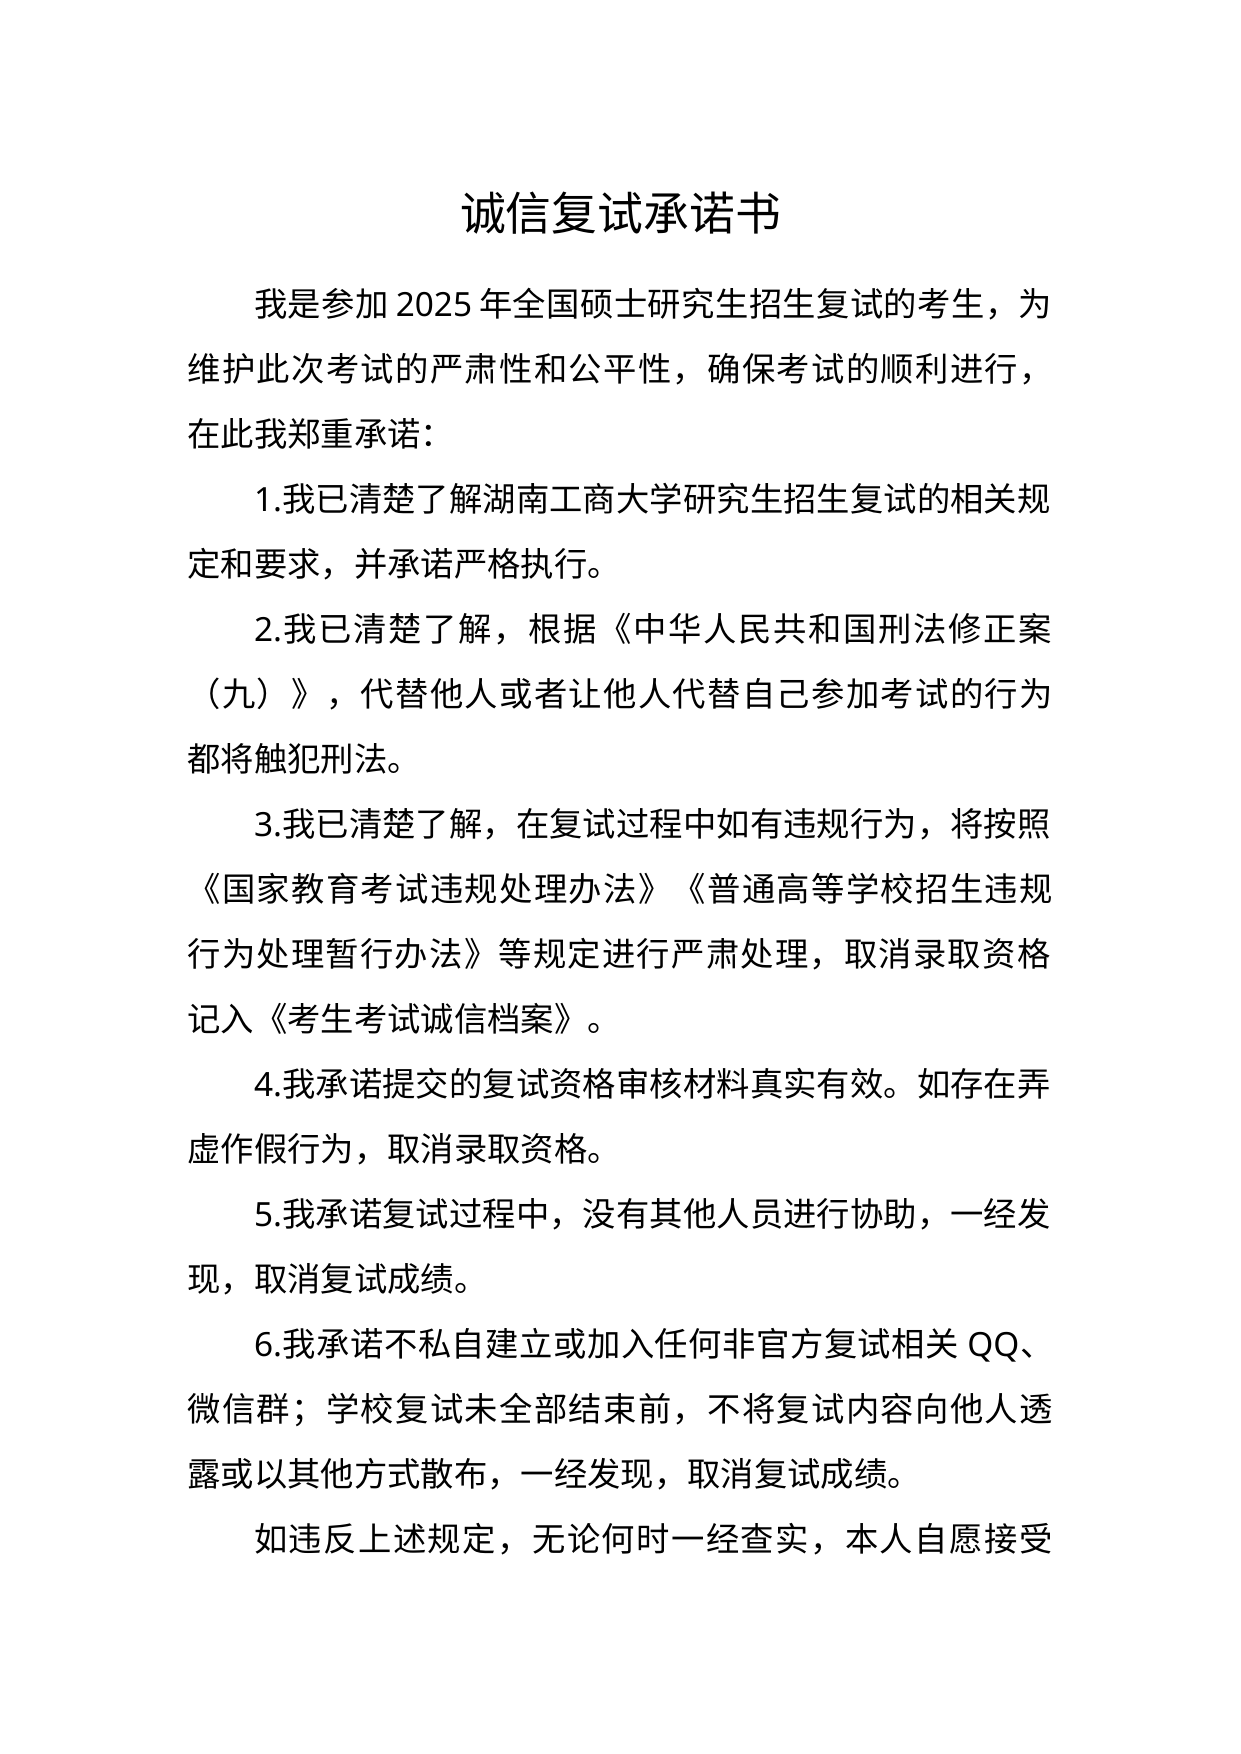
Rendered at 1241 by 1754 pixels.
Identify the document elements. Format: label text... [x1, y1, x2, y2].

text 5.我承诺复试过程中，没有其他人员进行协助，一经发现，取消复试成绩。 [187, 1179, 1053, 1309]
text 6.我承诺不私自建立或加入任何非官方复试相关QQ、微信群；学校复试未全部结束前，不将复试内容向他人透露或以其他方式散布，一经发现，取消复试成绩。 [187, 1309, 1053, 1504]
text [187, 1504, 1053, 1569]
text 2.我已清楚了解，根据《中华人民共和国刑法修正案（九）》，代替他人或者让他人代替自己参加考试的行为都将触犯刑法。 [187, 594, 1053, 789]
text 诚信复试承诺书 [187, 162, 1053, 259]
text 我是参加2025年全国硕士研究生招生复试的考生，为维护此次考试的严肃性和公平性，确保考试的顺利进行，在此我郑重承诺： [187, 269, 1053, 464]
text 4.我承诺提交的复试资格审核材料真实有效。如存在弄虚作假行为，取消录取资格。 [187, 1049, 1053, 1179]
text 3.我已清楚了解，在复试过程中如有违规行为，将按照《国家教育考试违规处理办法》《普通高等学校招生违规行为处理暂行办法》等规定进行严肃处理，取消录取资格，记入《考生考试诚信档案》。 [187, 789, 1053, 1049]
text 1.我已清楚了解湖南工商大学研究生招生复试的相关规定和要求，并承诺严格执行。 [187, 464, 1053, 594]
